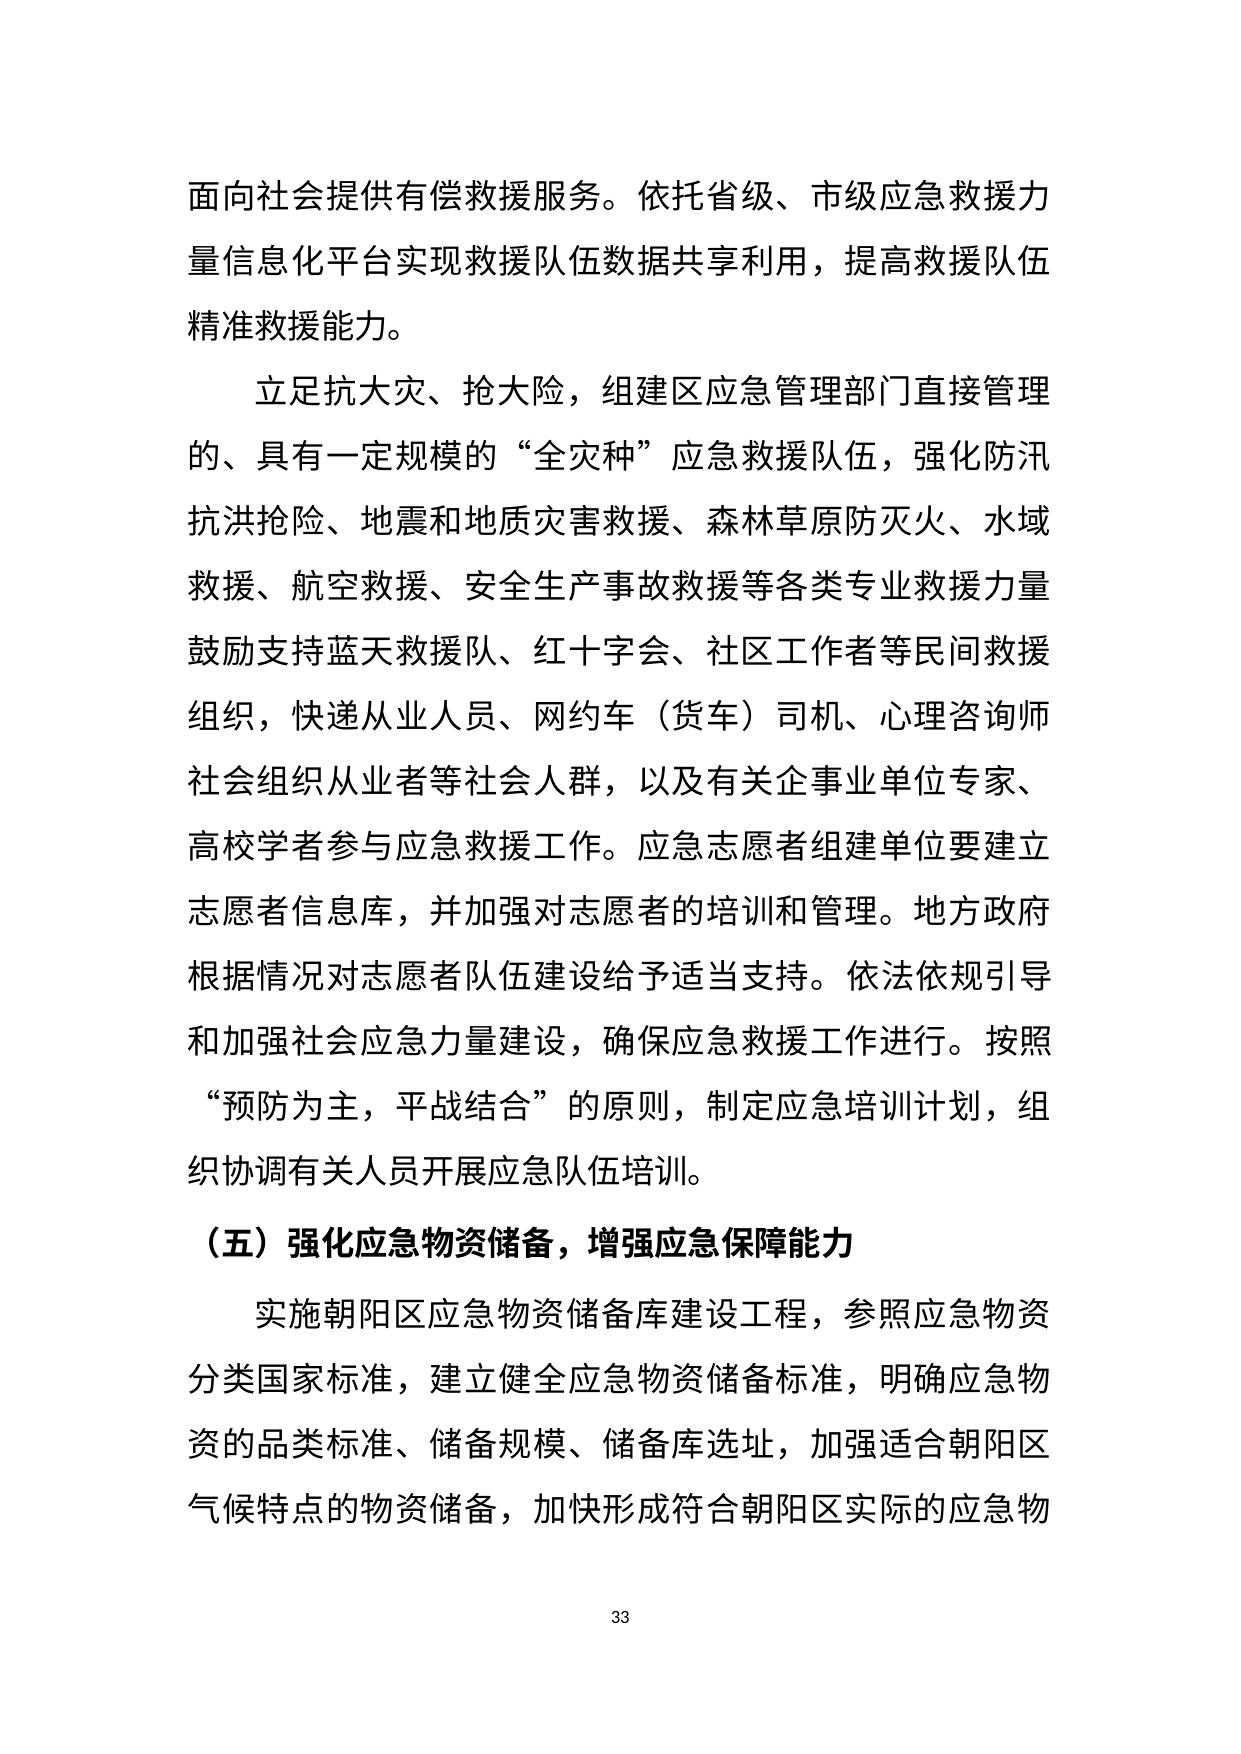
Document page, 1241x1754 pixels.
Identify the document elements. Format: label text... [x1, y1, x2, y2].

text （五）强化应急物资储备，增强应急保障能力 [187, 1208, 1053, 1273]
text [187, 162, 1053, 357]
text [187, 1279, 1053, 1539]
text 立足抗大灾、抢大险，组建区应急管理部门直接管理的、具有一定规模的“全灾种”应急救援队伍，强化防汛抗洪抢险、地震和地质灾害救援、森林草原防灭火、水域救援、航空救援、安全生产事故救援等各类专业救援力量。鼓励支持蓝天救援队、红十字会、社区工作者等民间救援组织，快递从业人员、网约车（货车）司机、心理咨询师、社会组织从业者等社会人群，以及有关企事业单位专家、高校学者参与应急救援工作。应急志愿者组建单位要建立志愿者信息库，并加强对志愿者的培训和管理。地方政府根据情况对志愿者队伍建设给予适当支持。依法依规引导和加强社会应急力量建设，确保应急救援工作进行。按照“预防为主，平战结合”的原则，制定应急培训计划，组织协调有关人员开展应急队伍培训。 [187, 357, 1053, 1202]
